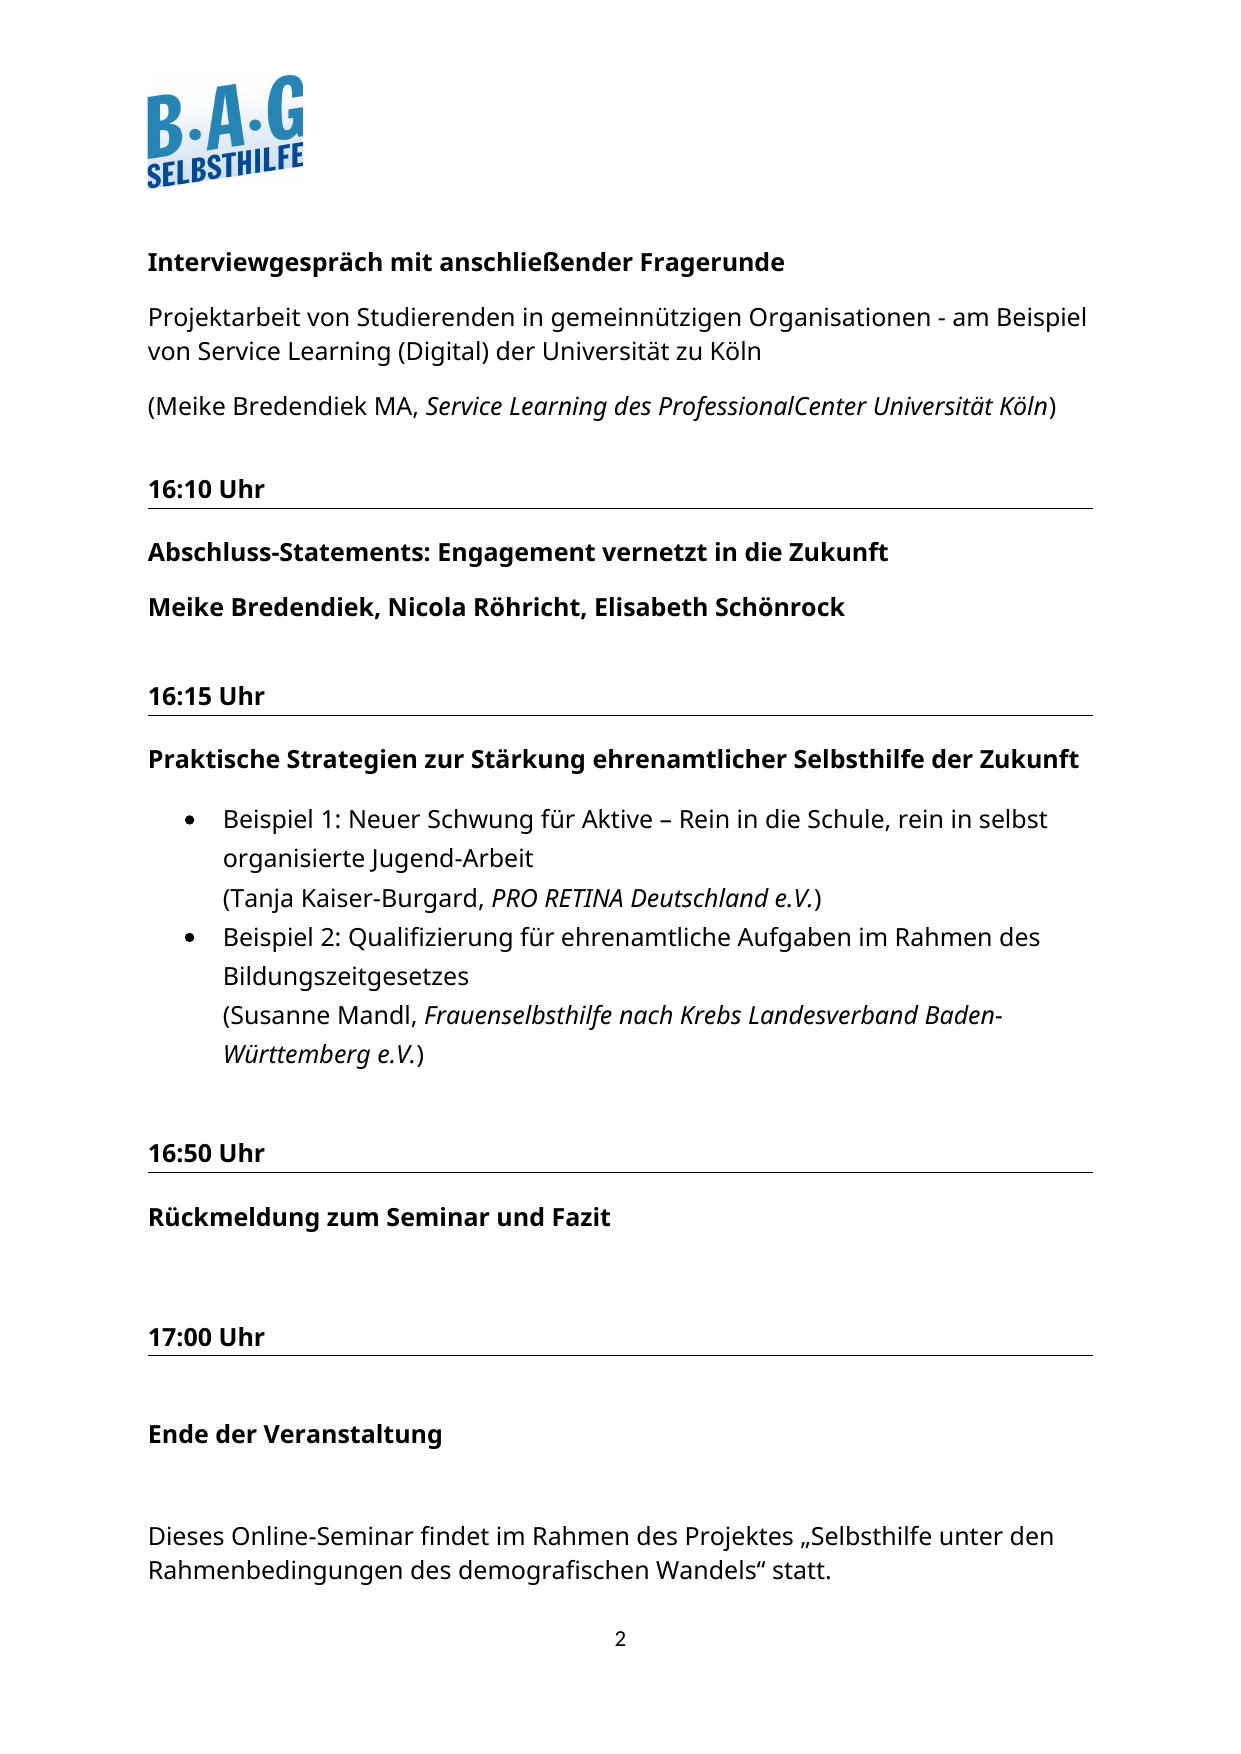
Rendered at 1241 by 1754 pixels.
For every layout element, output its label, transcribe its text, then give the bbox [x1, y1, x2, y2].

text Interviewgespräch mit anschließender Fragerunde [148, 245, 1093, 279]
text Praktische Strategien zur Stärkung ehrenamtlicher Selbsthilfe der Zukunft [148, 742, 1093, 776]
text Abschluss-Statements: Engagement vernetzt in die Zukunft [148, 535, 1093, 569]
text Dieses Online-Seminar findet im Rahmen des Projektes „Selbsthilfe unter den Rahmenbedingungen des demografischen Wandels“ statt. [148, 1518, 1093, 1587]
text 16:50 Uhr [148, 1136, 1093, 1172]
text Meike Bredendiek, Nicola Röhricht, Elisabeth Schönrock [148, 590, 1093, 624]
text Projektarbeit von Studierenden in gemeinnützigen Organisationen - am Beispiel von Service Learning (Digital) der Universität zu Köln [148, 300, 1093, 368]
text 17:00 Uhr [148, 1319, 1093, 1355]
text Ende der Veranstaltung [148, 1416, 1093, 1450]
list Beispiel 2: Qualifizierung für ehrenamtliche Aufgaben im Rahmen des Bildungszeitgesetzes (Susanne Mandl, Frauenselbsthilfe nach Krebs Landesverband Baden-Württemberg e.V.) [185, 919, 1093, 1071]
text 16:10 Uhr [148, 472, 1093, 508]
text (Meike Bredendiek MA, Service Learning des ProfessionalCenter Universität Köln) [148, 389, 1093, 451]
list Beispiel 1: Neuer Schwung für Aktive – Rein in die Schule, rein in selbst organisierte Jugend-Arbeit (Tanja Kaiser-Burgard, PRO RETINA Deutschland e.V.) [185, 802, 1093, 914]
picture [147, 73, 303, 189]
text 16:15 Uhr [148, 679, 1093, 715]
text Rückmeldung zum Seminar und Fazit [148, 1199, 1093, 1233]
